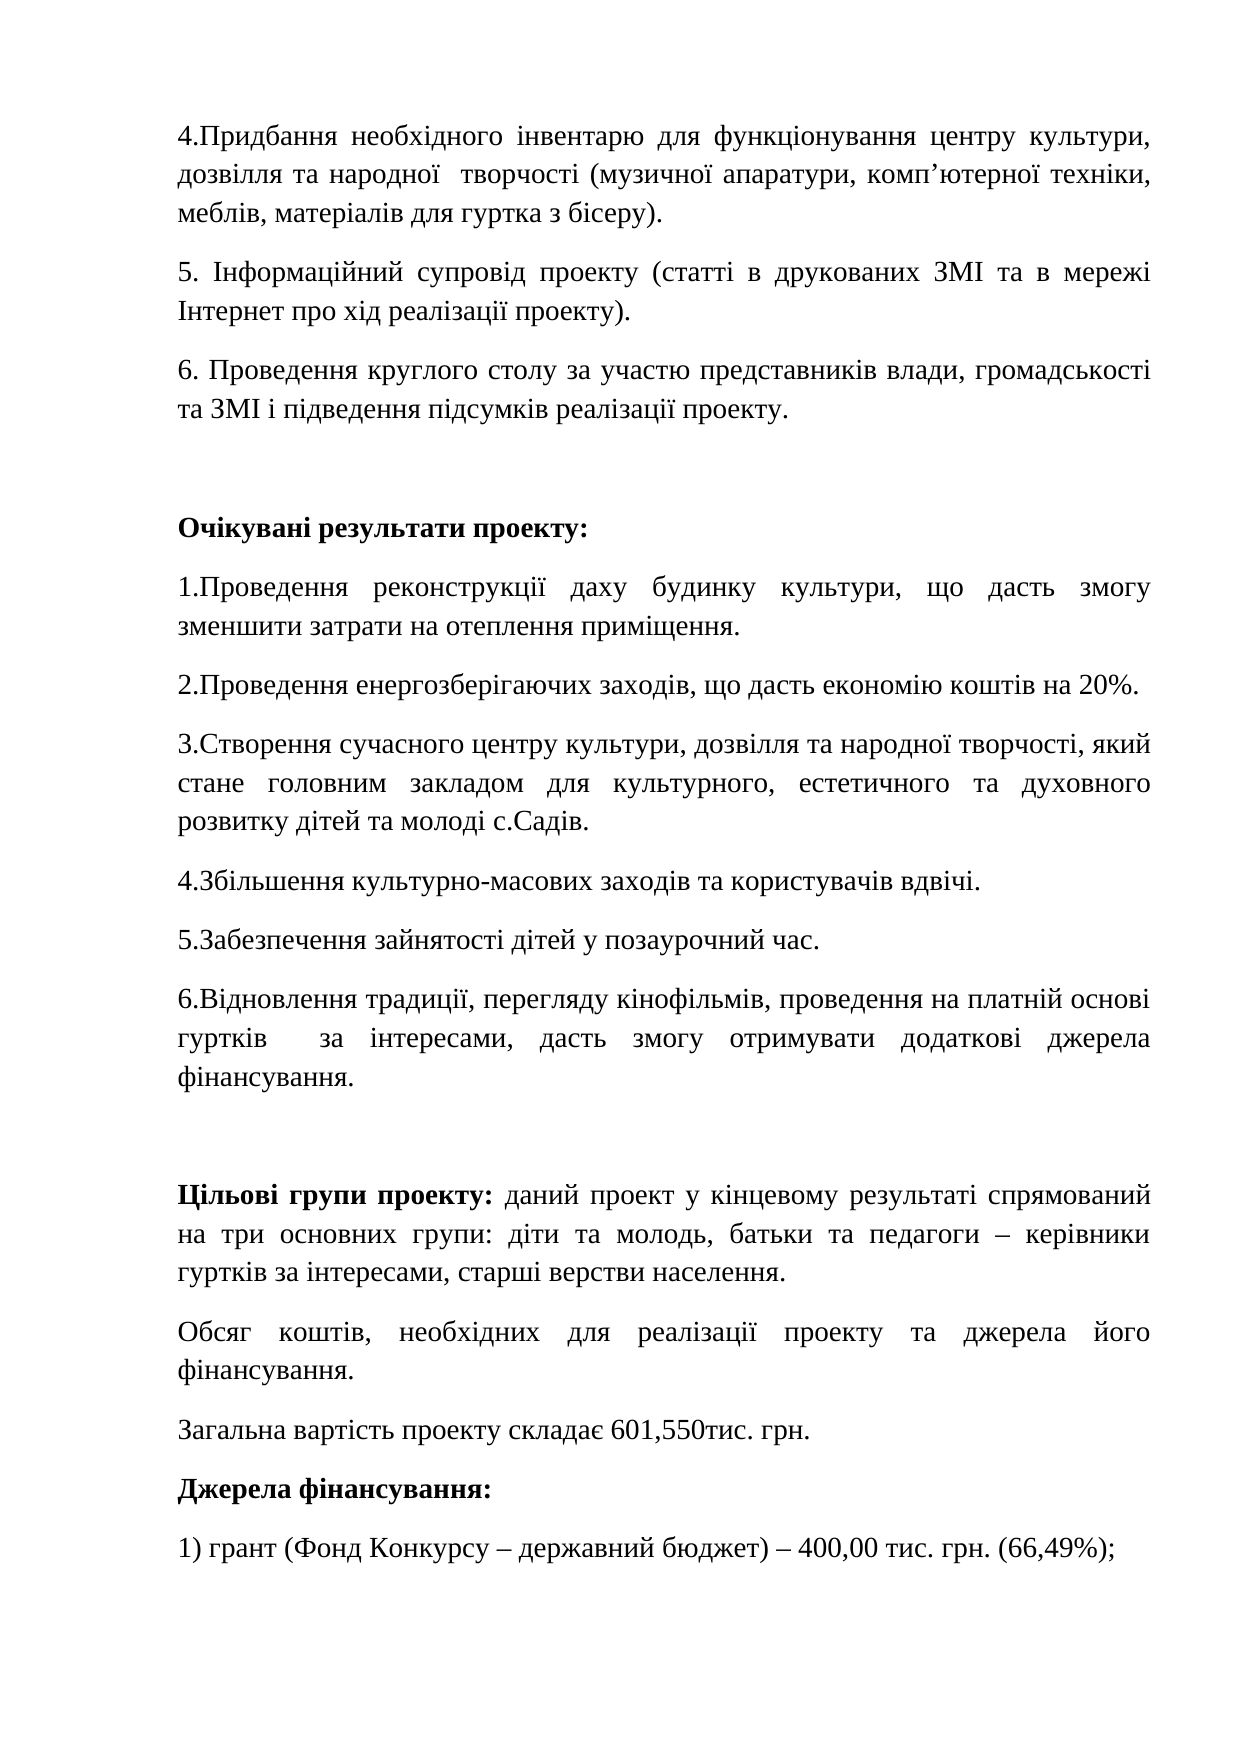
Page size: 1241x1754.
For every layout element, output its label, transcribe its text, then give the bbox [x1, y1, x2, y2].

text 6. Проведення круглого столу за участю представників влади, громадськості та ЗМІ і підведення підсумків реалізації проекту. [177, 352, 1152, 424]
text Цільові групи проекту: даний проект у кінцевому результаті спрямований на три основних групи: діти та молодь, батьки та педагоги – керівники гуртків за інтересами, старші верстви населення. [177, 1177, 1152, 1288]
text 2.Проведення енергозберігаючих заходів, що дасть економію коштів на 20%. [177, 667, 1152, 701]
text 3.Створення сучасного центру культури, дозвілля та народної творчості, який стане головним закладом для культурного, естетичного та духовного розвитку дітей та молоді с.Садів. [177, 726, 1152, 837]
text 5.Забезпечення зайнятості дітей у позаурочний час. [177, 922, 1152, 956]
text Очікувані результати проекту: [177, 510, 1152, 543]
text Джерела фінансування: [177, 1471, 1152, 1505]
text 6.Відновлення традиції, перегляду кінофільмів, проведення на платній основі гуртків за інтересами, дасть змогу отримувати додаткові джерела фінансування. [177, 982, 1152, 1092]
text Загальна вартість проекту складає 601,550тис. грн. [177, 1412, 1152, 1445]
text Обсяг коштів, необхідних для реалізації проекту та джерела його фінансування. [177, 1314, 1152, 1386]
text 4.Придбання необхідного інвентарю для функціонування центру культури, дозвілля та народної творчості (музичної апаратури, комп’ютерної техніки, меблів, матеріалів для гуртка з бісеру). [177, 118, 1152, 229]
text 5. Інформаційний супровід проекту (статті в друкованих ЗМІ та в мережі Інтернет про хід реалізації проекту). [177, 254, 1152, 327]
text 1) грант (Фонд Конкурсу – державний бюджет) – 400,00 тис. грн. (66,49%); [177, 1531, 1152, 1564]
text 4.Збільшення культурно-масових заходів та користувачів вдвічі. [177, 863, 1152, 896]
text 1.Проведення реконструкції даху будинку культури, що дасть змогу зменшити затрати на отеплення приміщення. [177, 569, 1152, 641]
